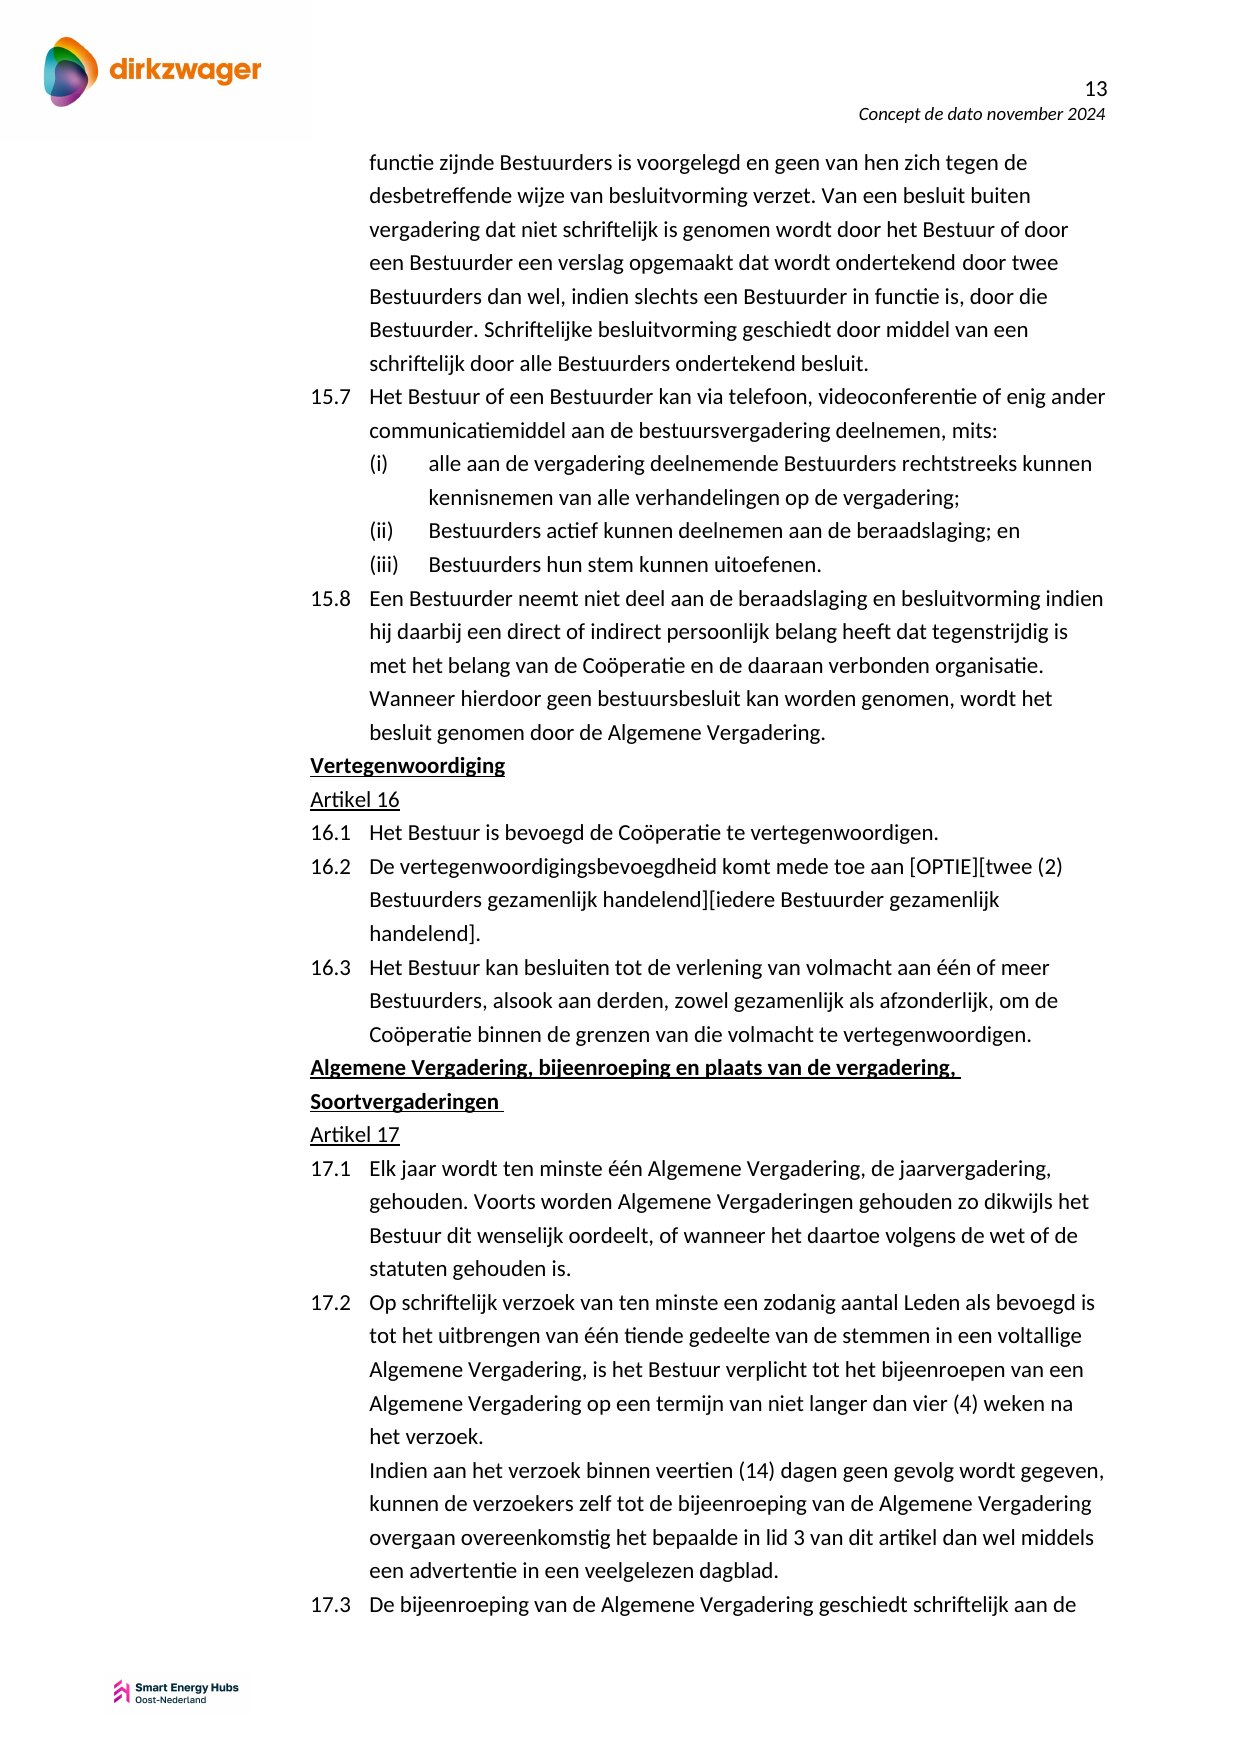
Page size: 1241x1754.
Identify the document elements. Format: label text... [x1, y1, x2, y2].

text (iii) Bestuurders hun stem kunnen uitoefenen. [310, 550, 1107, 578]
text Algemene Vergadering, bijeenroeping en plaats van de vergadering, Soortvergaderingen [310, 1053, 1107, 1115]
text Artikel 16 [310, 785, 1107, 813]
text Indien aan het verzoek binnen veertien (14) dagen geen gevolg wordt gegeven, kunnen de verzoekers zelf tot de bijeenroeping van de Algemene Vergadering overgaan overeenkomstig het bepaalde in lid 3 van dit artikel dan wel middels een advertentie in een veelgelezen dagblad. [310, 1456, 1107, 1584]
picture [102, 1670, 253, 1716]
text Artikel 17 [310, 1120, 1107, 1148]
text 15.8 Een Bestuurder neemt niet deel aan de beraadslaging en besluitvorming indien hij daarbij een direct of indirect persoonlijk belang heeft dat tegenstrijdig is met het belang van de Coöperatie en de daaraan verbonden organisatie. Wanneer hierdoor geen bestuursbesluit kan worden genomen, wordt het besluit genomen door de Algemene Vergadering. [310, 584, 1107, 746]
picture [0, 0, 313, 143]
text 17.2 Op schriftelijk verzoek van ten minste een zodanig aantal Leden als bevoegd is tot het uitbrengen van één tiende gedeelte van de stemmen in een voltallige Algemene Vergadering, is het Bestuur verplicht tot het bijeenroepen van een Algemene Vergadering op een termijn van niet langer dan vier (4) weken na het verzoek. [310, 1288, 1107, 1450]
text 16.3 Het Bestuur kan besluiten tot de verlening van volmacht aan één of meer Bestuurders, alsook aan derden, zowel gezamenlijk als afzonderlijk, om de Coöperatie binnen de grenzen van die volmacht te vertegenwoordigen. [310, 953, 1107, 1048]
text (i) alle aan de vergadering deelnemende Bestuurders rechtstreeks kunnen kennisnemen van alle verhandelingen op de vergadering; [310, 449, 1107, 511]
text 16.1 Het Bestuur is bevoegd de Coöperatie te vertegenwoordigen. [310, 818, 1107, 847]
text (ii) Bestuurders actief kunnen deelnemen aan de beraadslaging; en [310, 517, 1107, 545]
text Vertegenwoordiging [310, 751, 1107, 779]
text 16.2 De vertegenwoordigingsbevoegdheid komt mede toe aan [OPTIE][twee (2) Bestuurders gezamenlijk handelend][iedere Bestuurder gezamenlijk handelend]. [310, 852, 1107, 947]
text 15.7 Het Bestuur of een Bestuurder kan via telefoon, videoconferentie of enig ander communicatiemiddel aan de bestuursvergadering deelnemen, mits: [310, 382, 1107, 444]
text 17.1 Elk jaar wordt ten minste één Algemene Vergadering, de jaarvergadering, gehouden. Voorts worden Algemene Vergaderingen gehouden zo dikwijls het Bestuur dit wenselijk oordeelt, of wanneer het daartoe volgens de wet of de statuten gehouden is. [310, 1154, 1107, 1283]
